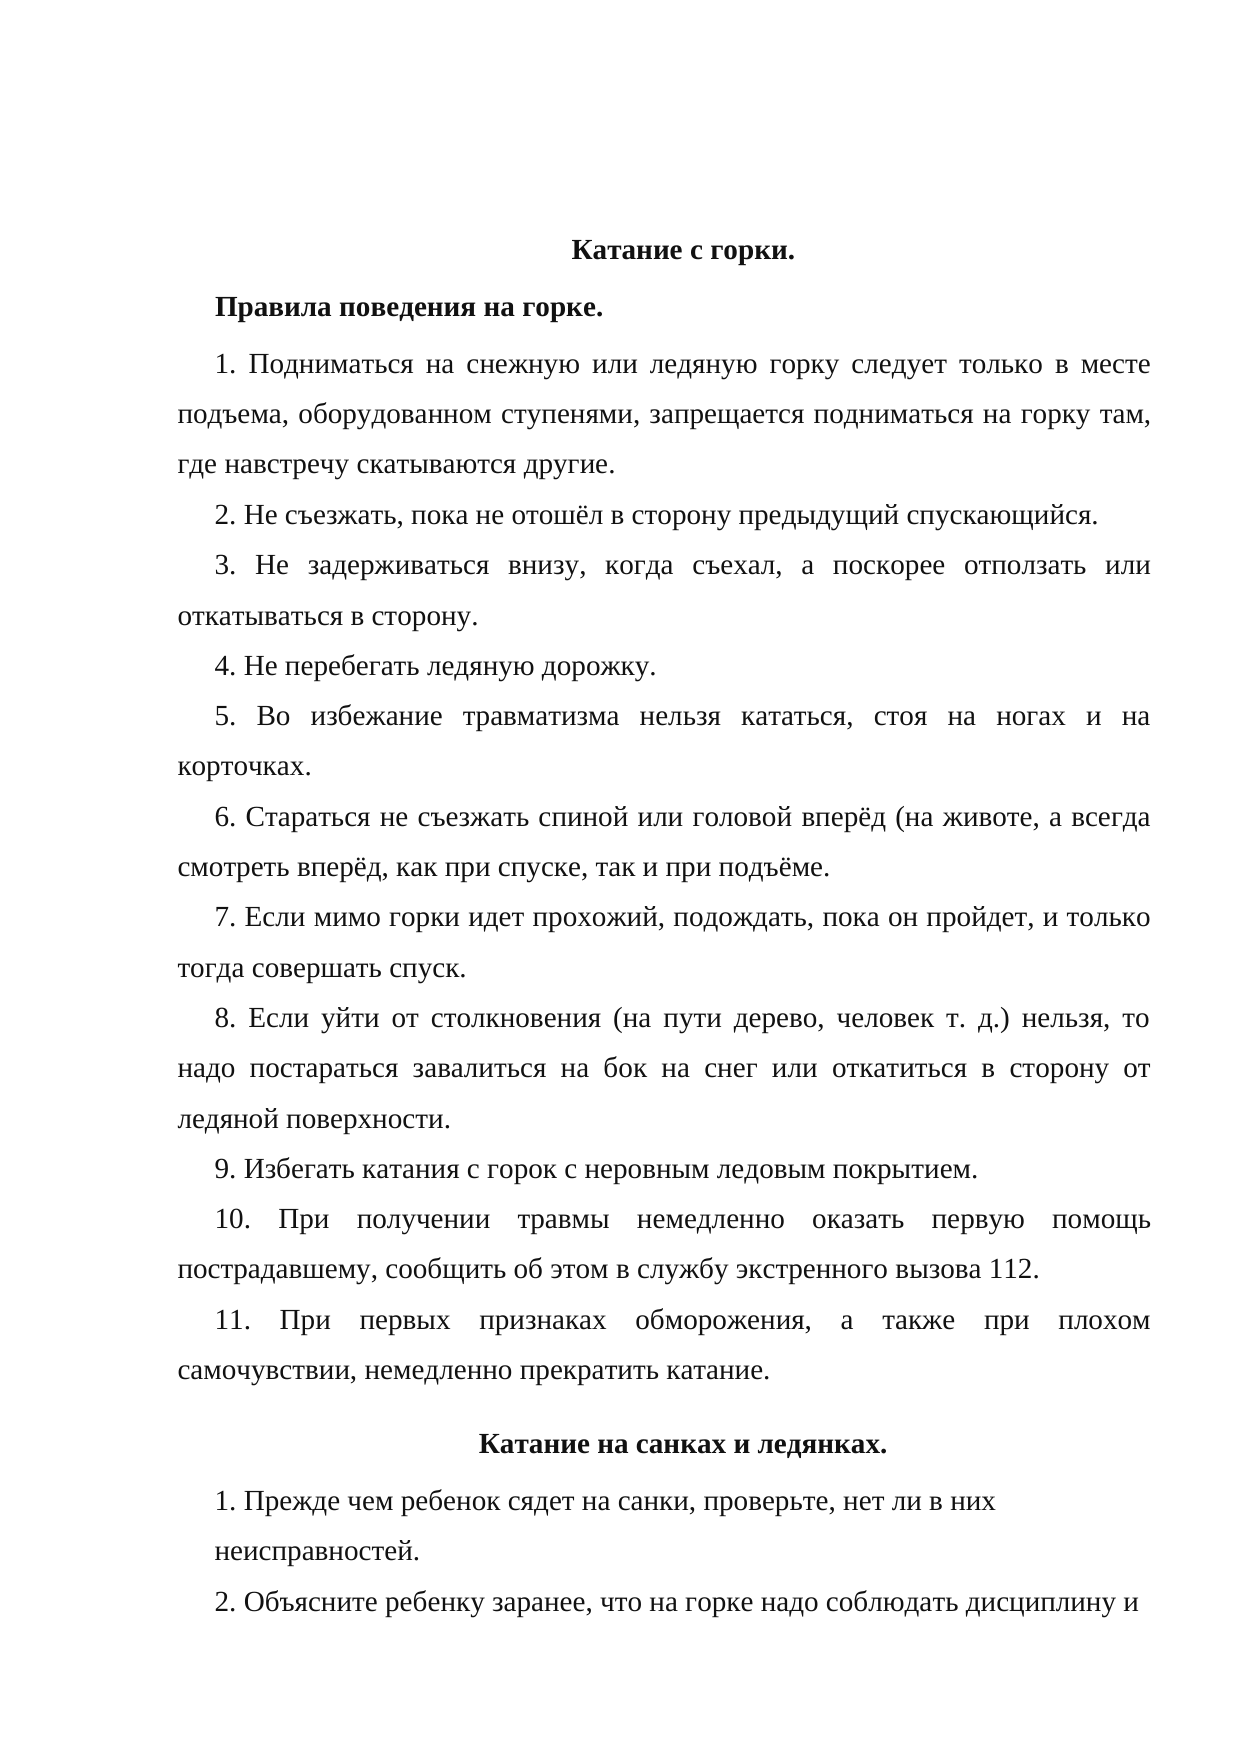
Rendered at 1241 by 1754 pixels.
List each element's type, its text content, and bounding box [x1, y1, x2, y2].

text 6. Стараться не съезжать спиной или головой вперёд (на животе, а всегда смотреть вперёд, как при спуске, так и при подъёме. [177, 799, 1152, 883]
text 2. Объясните ребенку заранее, что на горке надо соблюдать дисциплину и [177, 1584, 1152, 1617]
text 2. Не съезжать, пока не отошёл в сторону предыдущий спускающийся. [177, 497, 1152, 531]
text 5. Во избежание травматизма нельзя кататься, стоя на ногах и на корточках. [177, 698, 1152, 782]
text 4. Не перебегать ледяную дорожку. [177, 648, 1152, 681]
text 8. Если уйти от столкновения (на пути дерево, человек т. д.) нельзя, то надо постараться завалиться на бок на снег или откатиться в сторону от ледяной поверхности. [177, 1000, 1152, 1134]
text 7. Если мимо горки идет прохожий, подождать, пока он пройдет, и только тогда совершать спуск. [177, 899, 1152, 983]
text 1. Прежде чем ребенок сядет на санки, проверьте, нет ли в них [177, 1483, 1152, 1517]
text 10. При получении травмы немедленно оказать первую помощь пострадавшему, сообщить об этом в службу экстренного вызова 112. [177, 1201, 1152, 1285]
text 1. Подниматься на снежную или ледяную горку следует только в месте подъема, оборудованном ступенями, запрещается подниматься на горку там, где навстречу скатываются другие. [177, 346, 1152, 480]
text неисправностей. [177, 1533, 1152, 1567]
text 3. Не задерживаться внизу, когда съехал, а поскорее отползать или откатываться в сторону. [177, 547, 1152, 631]
text Правила поведения на горке. [177, 289, 1152, 323]
text Катание на санках и ледянках. [177, 1426, 1152, 1459]
text 11. При первых признаках обморожения, а также при плохом самочувствии, немедленно прекратить катание. [177, 1302, 1152, 1386]
text 9. Избегать катания с горок с неровным ледовым покрытием. [177, 1151, 1152, 1184]
text Катание с горки. [177, 232, 1152, 266]
